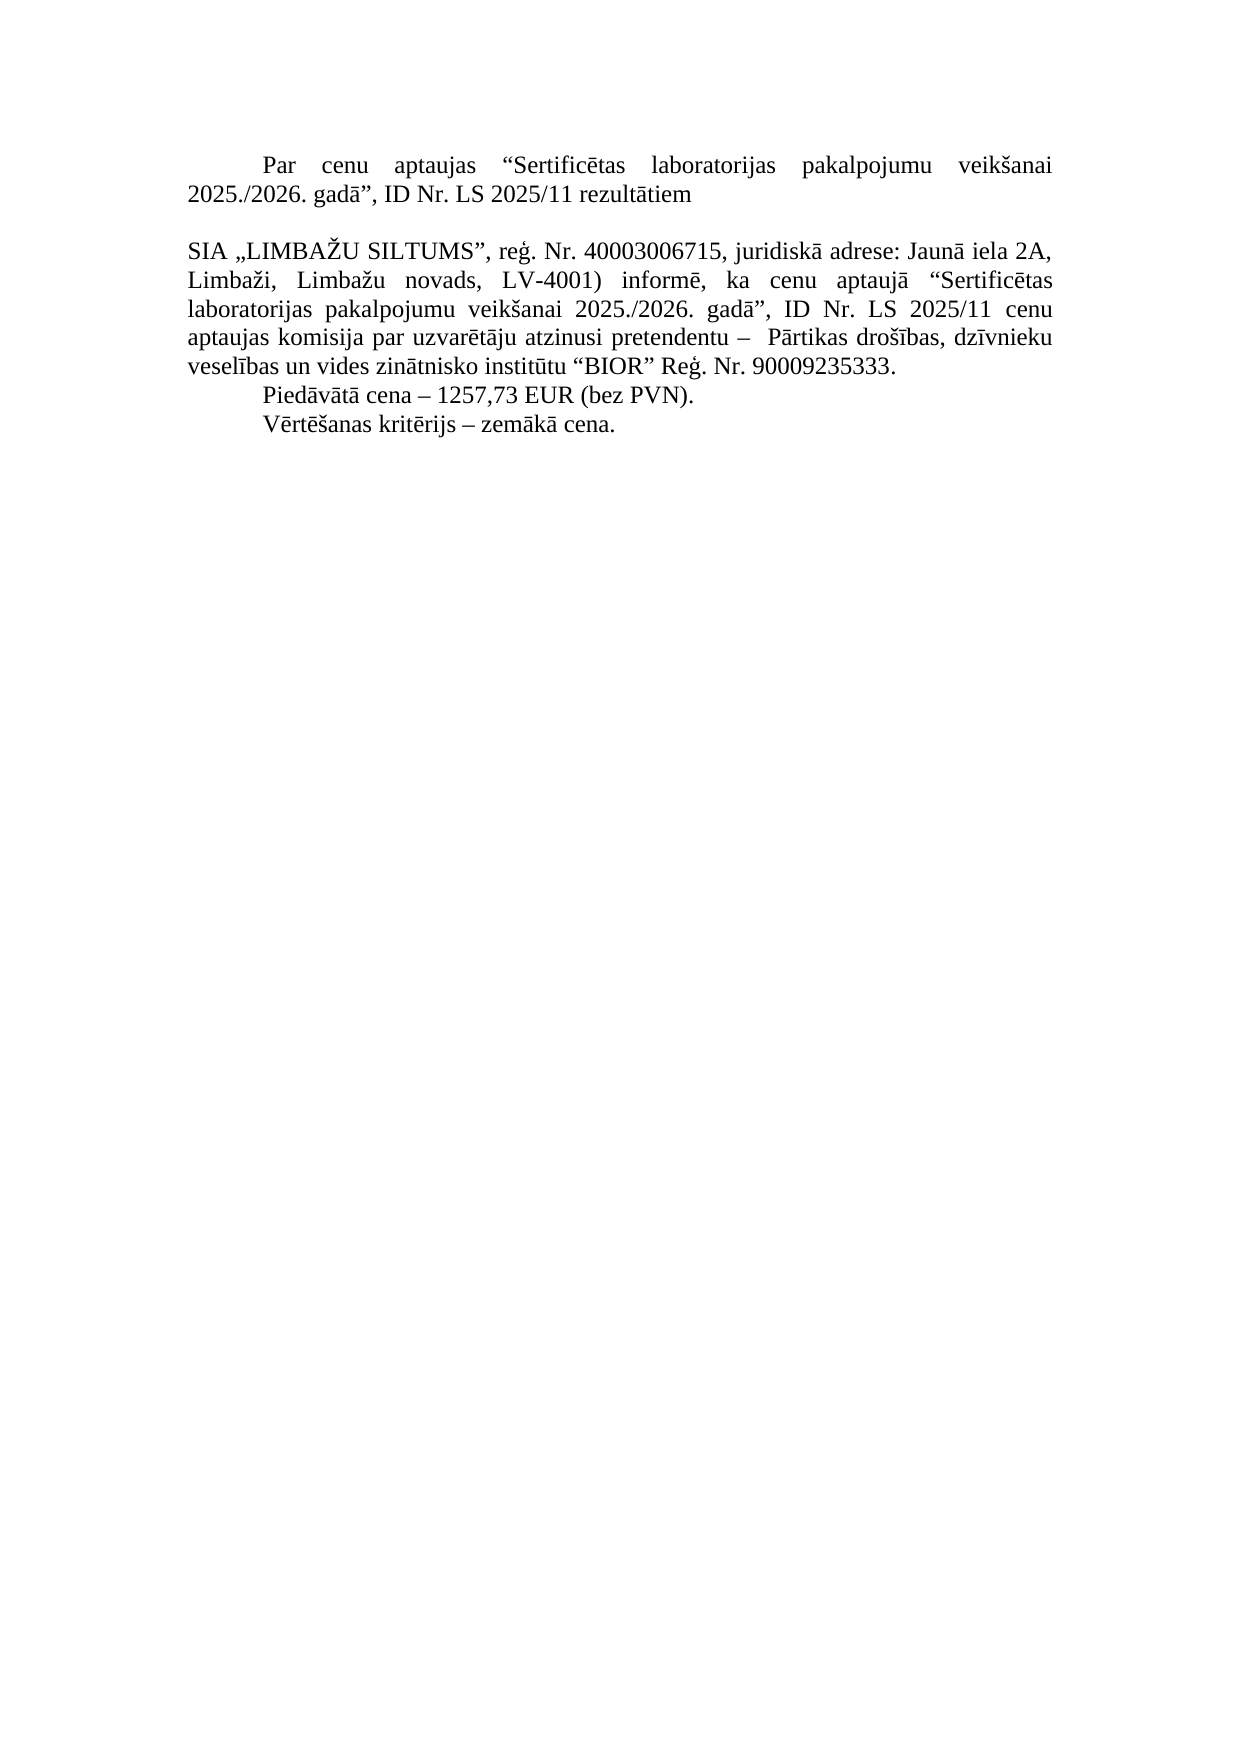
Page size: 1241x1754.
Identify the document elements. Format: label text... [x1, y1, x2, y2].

text Piedāvātā cena – 1257,73 EUR (bez PVN). [187, 380, 1053, 409]
text SIA „LIMBAŽU SILTUMS”, reģ. Nr. 40003006715, juridiskā adrese: Jaunā iela 2A, Limbaži, Limbažu novads, LV-4001) informē, ka cenu aptaujā “Sertificētas laboratorijas pakalpojumu veikšanai 2025./2026. gadā”, ID Nr. LS 2025/11 cenu aptaujas komisija par uzvarētāju atzinusi pretendentu – Pārtikas drošības, dzīvnieku veselības un vides zinātnisko institūtu “BIOR” Reģ. Nr. 90009235333. [187, 236, 1053, 380]
text Vērtēšanas kritērijs – zemākā cena. [187, 409, 1053, 437]
text Par cenu aptaujas “Sertificētas laboratorijas pakalpojumu veikšanai 2025./2026. gadā”, ID Nr. LS 2025/11 rezultātiem [187, 150, 1053, 207]
